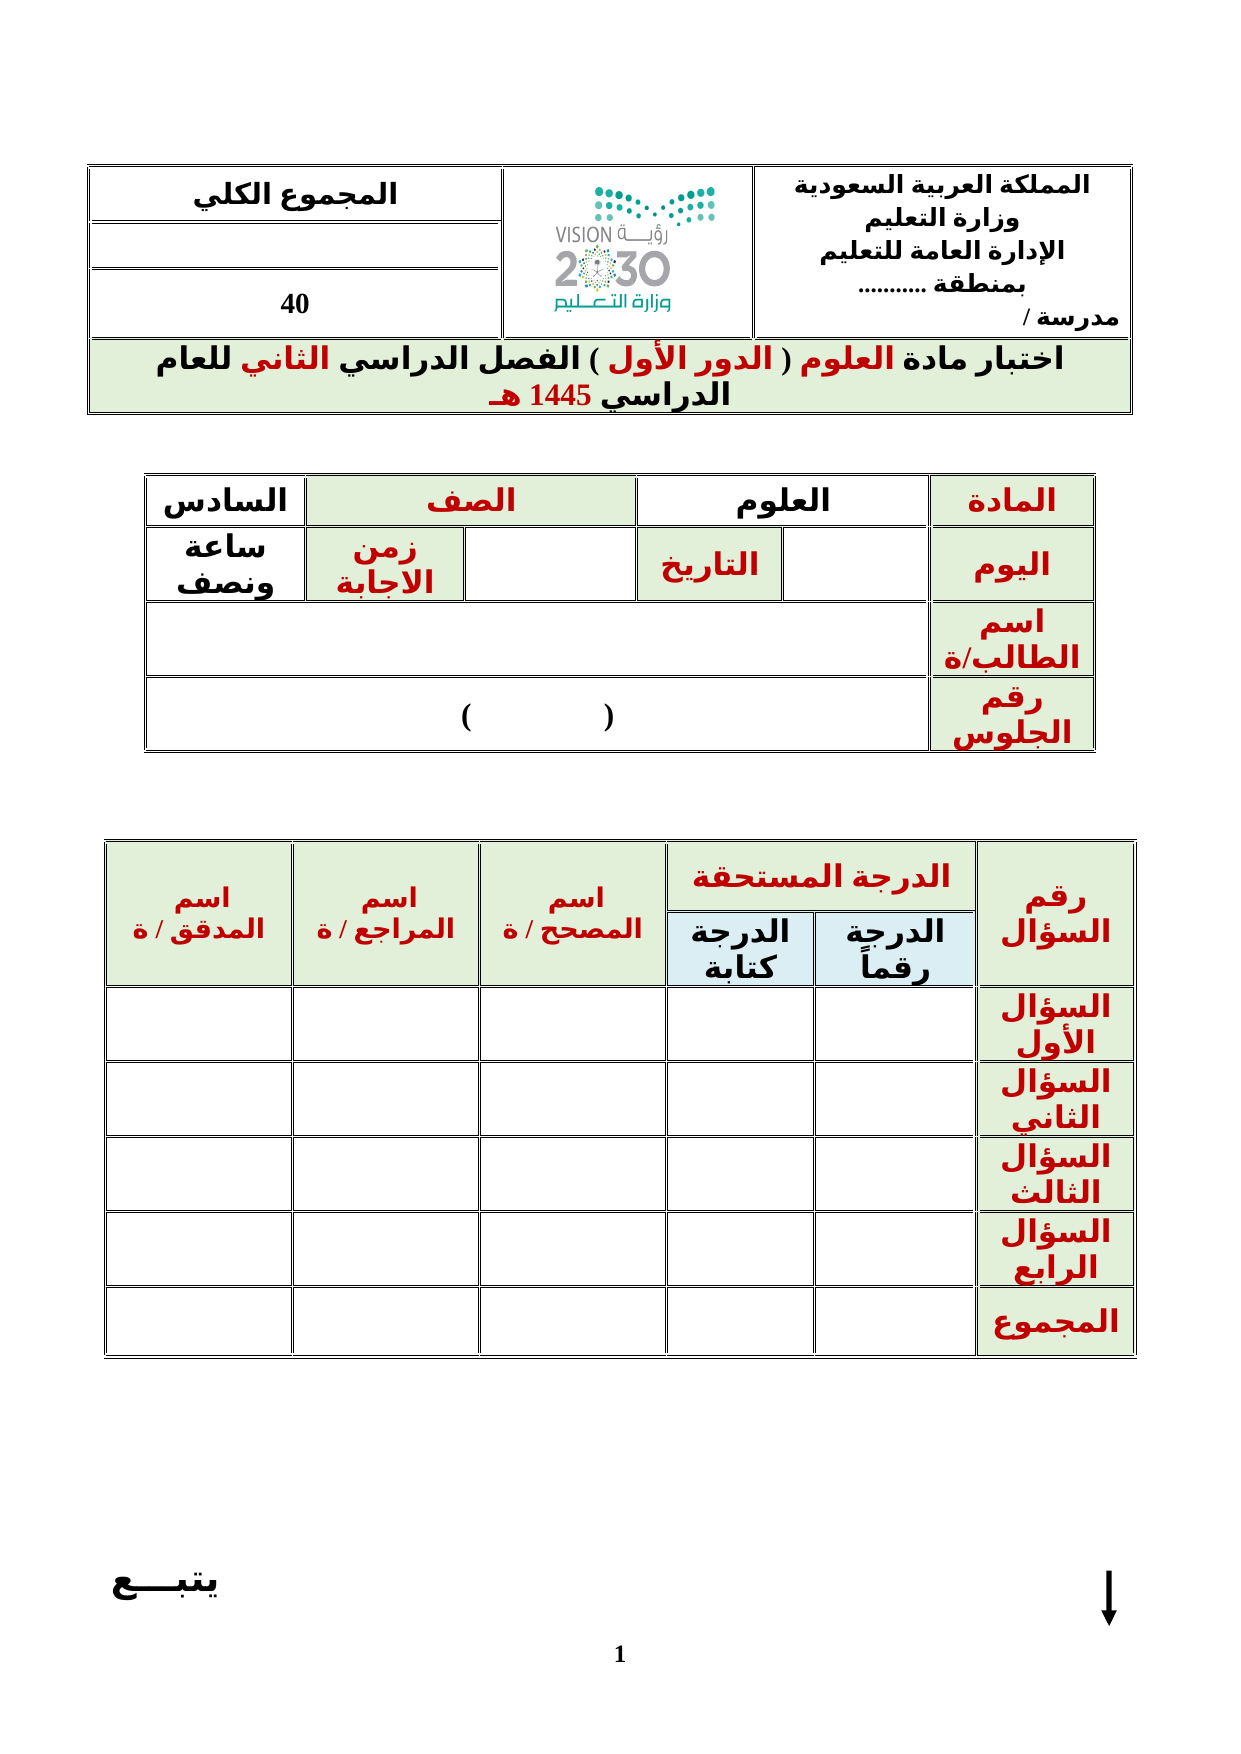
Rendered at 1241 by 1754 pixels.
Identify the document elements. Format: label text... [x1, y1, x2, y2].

table_cell [107, 1213, 291, 1285]
table_cell [816, 1060, 975, 1135]
table_header [502, 167, 752, 337]
table_cell [294, 988, 478, 1060]
table_header المادة [931, 474, 1095, 525]
table_cell [816, 1135, 975, 1210]
table_cell [89, 220, 501, 267]
table_header الدرجة المستحقة [666, 842, 975, 910]
table_cell اسم الطالب/ة [931, 600, 1093, 675]
picture [549, 182, 719, 314]
table_cell اختبار مادة العلوم ( الدور الأول ) الفصل الدراسي الثاني للعام الدراسي 1445 هـ [89, 337, 1131, 412]
table_header الصف [305, 474, 637, 525]
table_cell [107, 988, 291, 1060]
table_cell المجموع [978, 1285, 1135, 1355]
table_header المملكة العربية السعودية وزارة التعليم الإدارة العامة للتعليم بمنطقة ........... مدرسة / [755, 167, 1131, 337]
table_cell السؤال الثالث [978, 1135, 1133, 1210]
table_cell [105, 1288, 292, 1355]
table_cell [666, 1288, 814, 1355]
table_cell السؤال الأول [978, 985, 1133, 1060]
table_cell رقم الجلوس [931, 675, 1095, 750]
table_cell [294, 1063, 478, 1135]
table_cell التاريخ [638, 528, 781, 600]
table_cell [668, 1213, 813, 1285]
table_cell [293, 1288, 479, 1355]
table_cell [784, 525, 928, 600]
table_cell [814, 1285, 975, 1355]
table_cell زمن الاجابة [307, 528, 463, 600]
table_cell [107, 1063, 291, 1135]
table_cell [668, 988, 813, 1060]
table_cell 40 [90, 267, 501, 337]
table_cell [481, 988, 665, 1060]
table_cell [481, 1213, 665, 1285]
table_cell الدرجة رقماً [816, 911, 975, 985]
table_header اسم المراجع / ة [293, 842, 479, 985]
table_cell [481, 1138, 665, 1210]
table_cell [294, 1213, 478, 1285]
table_cell [466, 528, 635, 600]
table_cell ساعة ونصف [147, 528, 304, 600]
table_cell [668, 1063, 813, 1135]
table_cell السؤال الرابع [978, 1210, 1133, 1285]
table_cell اليوم [931, 525, 1093, 600]
table_cell [479, 1288, 666, 1355]
table_cell [816, 985, 975, 1060]
table_cell ( ) [146, 675, 928, 750]
text يتبـــع [89, 1556, 1152, 1599]
table_header العلوم [637, 476, 928, 525]
table_cell [668, 1138, 813, 1210]
table_header رقم السؤال [976, 840, 1135, 985]
table_cell [294, 1138, 478, 1210]
table_cell [147, 600, 928, 675]
table_cell الدرجة كتابة [668, 913, 813, 985]
table_header المجموع الكلي [89, 167, 502, 220]
table_header اسم المدقق / ة [105, 842, 292, 985]
table_header اسم المصحح / ة [479, 842, 666, 985]
table_cell [481, 1063, 665, 1135]
table_cell [816, 1210, 975, 1285]
table_cell السؤال الثاني [978, 1060, 1133, 1135]
table_cell [107, 1138, 291, 1210]
table_header السادس [146, 476, 305, 525]
